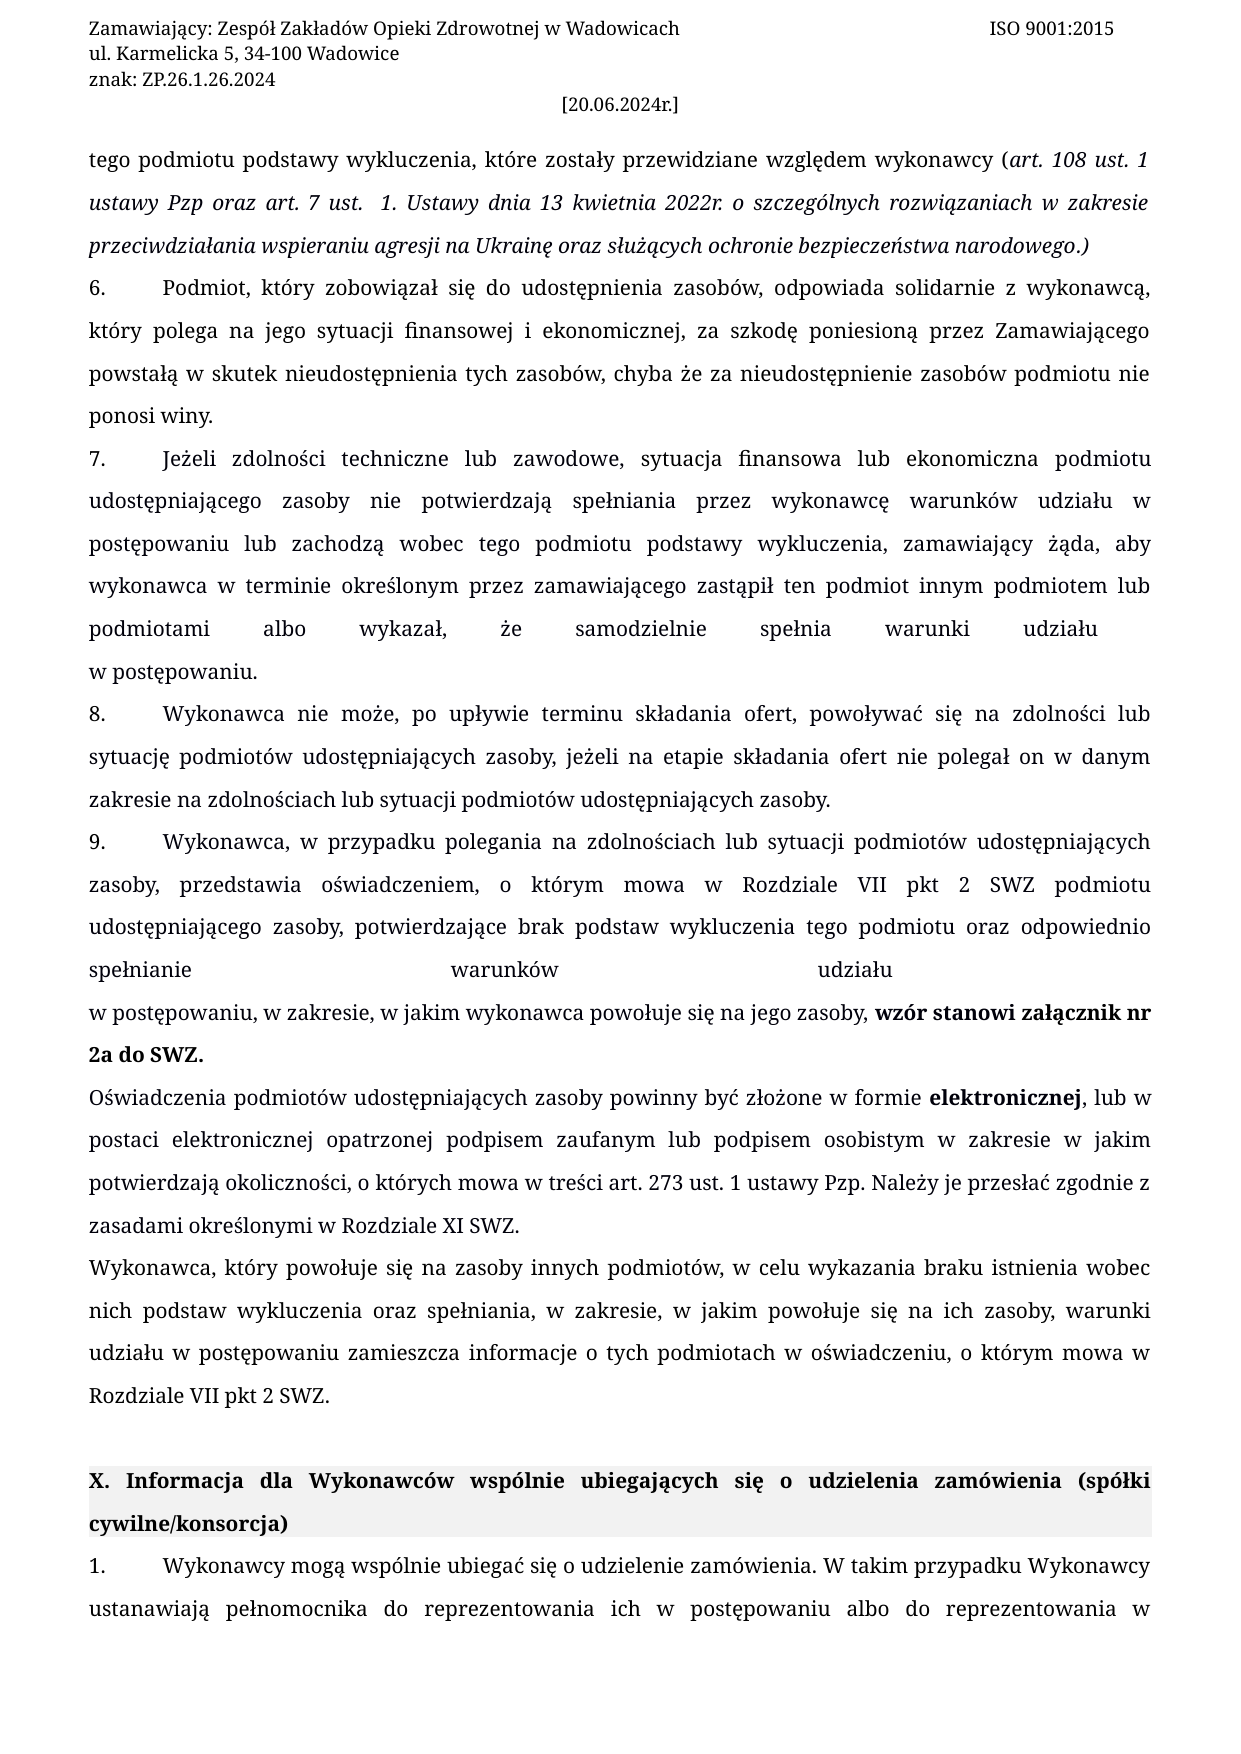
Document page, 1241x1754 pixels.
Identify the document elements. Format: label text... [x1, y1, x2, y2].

text Wykonawca, który powołuje się na zasoby innych podmiotów, w celu wykazania braku istnienia wobec nich podstaw wykluczenia oraz spełniania, w zakresie, w jakim powołuje się na ich zasoby, warunki udziału w postępowaniu zamieszcza informacje o tych podmiotach w oświadczeniu, o którym mowa w Rozdziale VII pkt 2 SWZ. [89, 1253, 1152, 1409]
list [89, 1552, 1152, 1623]
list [89, 146, 1152, 259]
list Jeżeli zdolności techniczne lub zawodowe, sytuacja finansowa lub ekonomiczna podmiotu udostępniającego zasoby nie potwierdzają spełniania przez wykonawcę warunków udziału w postępowaniu lub zachodzą wobec tego podmiotu podstawy wykluczenia, zamawiający żąda, aby wykonawca w terminie określonym przez zamawiającego zastąpił ten podmiot innym podmiotem lub podmiotami albo wykazał, że samodzielnie spełnia warunki udziału w postępowaniu. [89, 444, 1152, 685]
list Wykonawca, w przypadku polegania na zdolnościach lub sytuacji podmiotów udostępniających zasoby, przedstawia oświadczeniem, o którym mowa w Rozdziale VII pkt 2 SWZ podmiotu udostępniającego zasoby, potwierdzające brak podstaw wykluczenia tego podmiotu oraz odpowiednio spełnianie warunków udziału w postępowaniu, w zakresie, w jakim wykonawca powołuje się na jego zasoby, wzór stanowi załącznik nr 2a do SWZ. [89, 827, 1152, 1069]
list Podmiot, który zobowiązał się do udostępnienia zasobów, odpowiada solidarnie z wykonawcą, który polega na jego sytuacji finansowej i ekonomicznej, za szkodę poniesioną przez Zamawiającego powstałą w skutek nieudostępnienia tych zasobów, chyba że za nieudostępnienie zasobów podmiotu nie ponosi winy. [89, 273, 1152, 430]
subtitle X. Informacja dla Wykonawców wspólnie ubiegających się o udzielenia zamówienia (spółki cywilne/konsorcja) [89, 1466, 1152, 1537]
list Wykonawca nie może, po upływie terminu składania ofert, powoływać się na zdolności lub sytuację podmiotów udostępniających zasoby, jeżeli na etapie składania ofert nie polegał on w danym zakresie na zdolnościach lub sytuacji podmiotów udostępniających zasoby. [89, 699, 1152, 813]
text Oświadczenia podmiotów udostępniających zasoby powinny być złożone w formie elektronicznej, lub w postaci elektronicznej opatrzonej podpisem zaufanym lub podpisem osobistym w zakresie w jakim potwierdzają okoliczności, o których mowa w treści art. 273 ust. 1 ustawy Pzp. Należy je przesłać zgodnie z zasadami określonymi w Rozdziale XI SWZ. [89, 1083, 1152, 1239]
